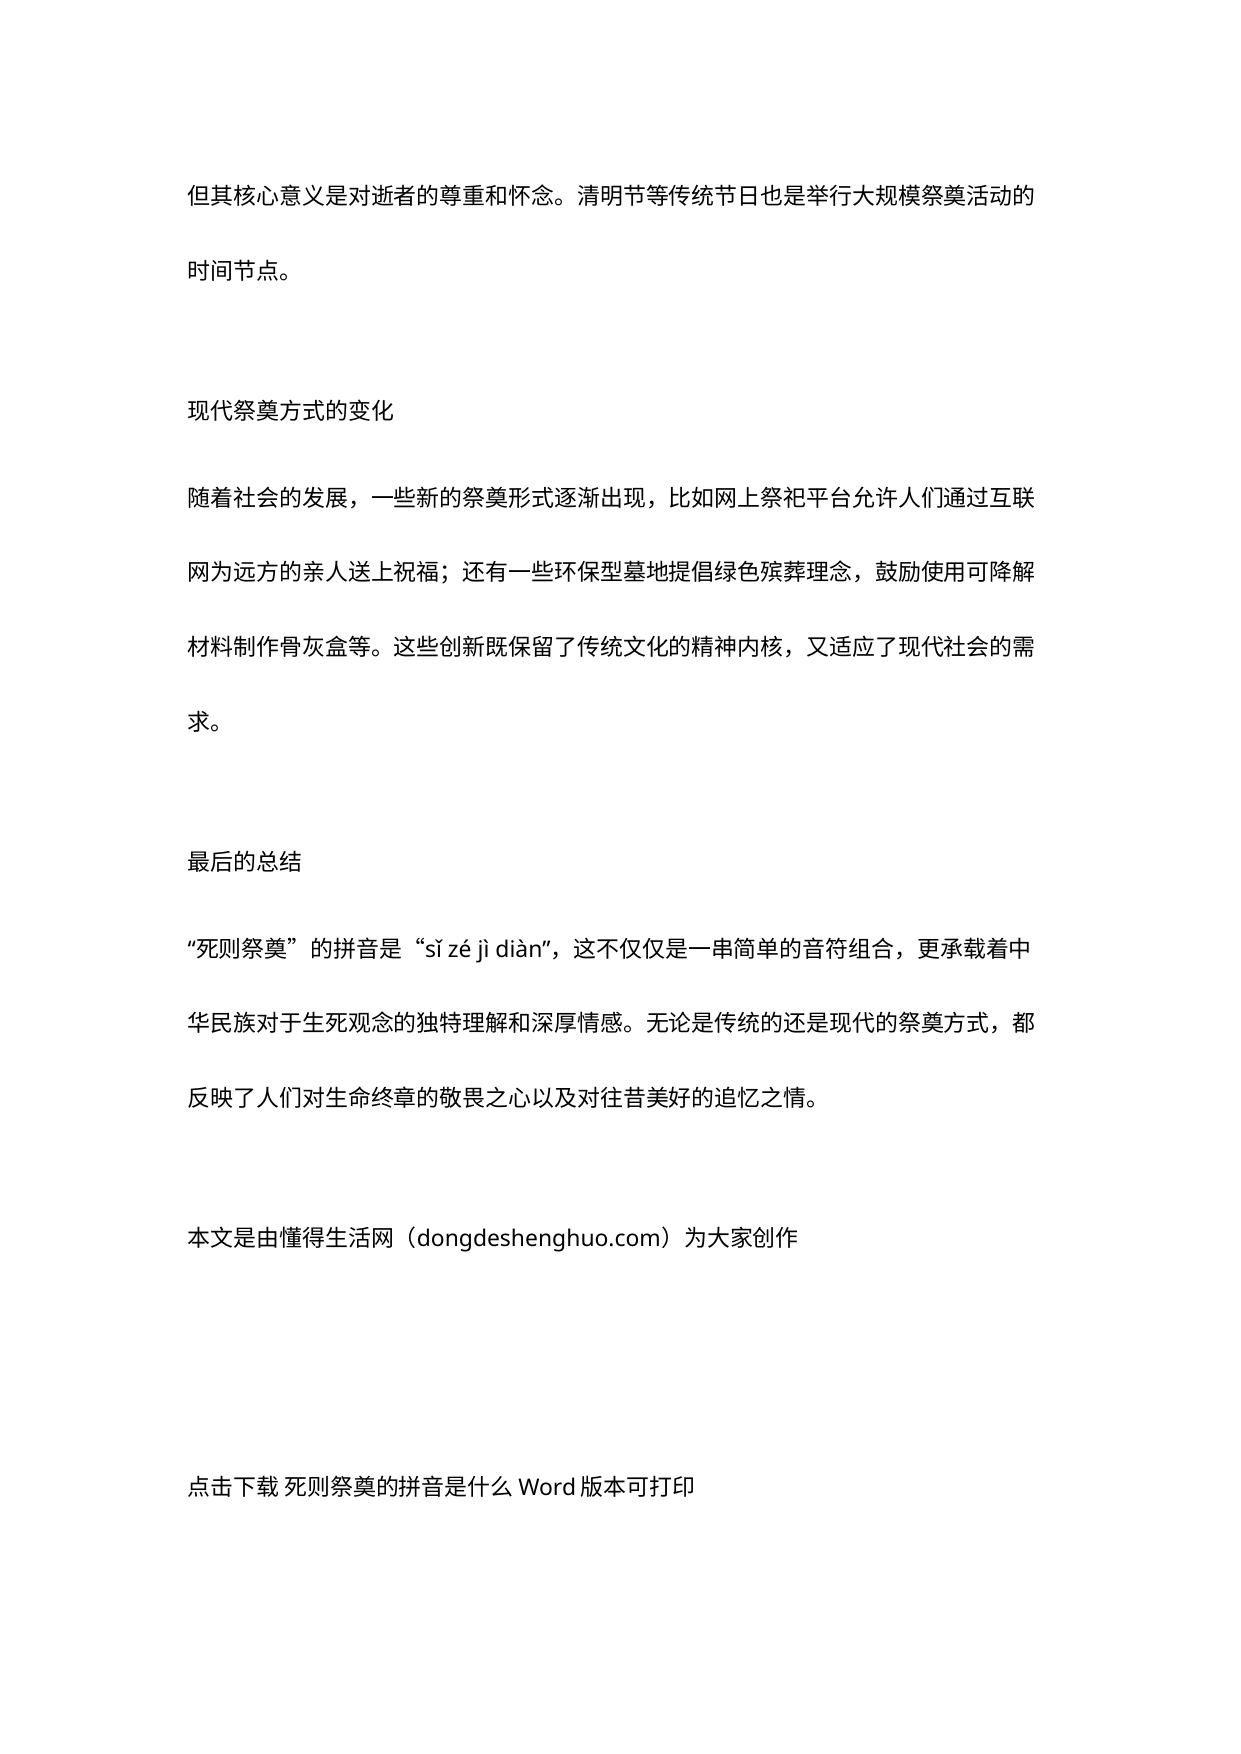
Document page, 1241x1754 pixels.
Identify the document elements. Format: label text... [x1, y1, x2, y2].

text 现代祭奠方式的变化 [187, 377, 1053, 442]
text 点击下载 死则祭奠的拼音是什么Word版本可打印 [187, 1453, 1053, 1518]
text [187, 162, 1053, 302]
text 最后的总结 [187, 828, 1053, 893]
text 本文是由懂得生活网（dongdeshenghuo.com）为大家创作 [187, 1204, 1053, 1269]
text 随着社会的发展，一些新的祭奠形式逐渐出现，比如网上祭祀平台允许人们通过互联网为远方的亲人送上祝福；还有一些环保型墓地提倡绿色殡葬理念，鼓励使用可降解材料制作骨灰盒等。这些创新既保留了传统文化的精神内核，又适应了现代社会的需求。 [187, 464, 1053, 753]
text “死则祭奠”的拼音是“sǐ zé jì diàn”，这不仅仅是一串简单的音符组合，更承载着中华民族对于生死观念的独特理解和深厚情感。无论是传统的还是现代的祭奠方式，都反映了人们对生命终章的敬畏之心以及对往昔美好的追忆之情。 [187, 915, 1053, 1129]
